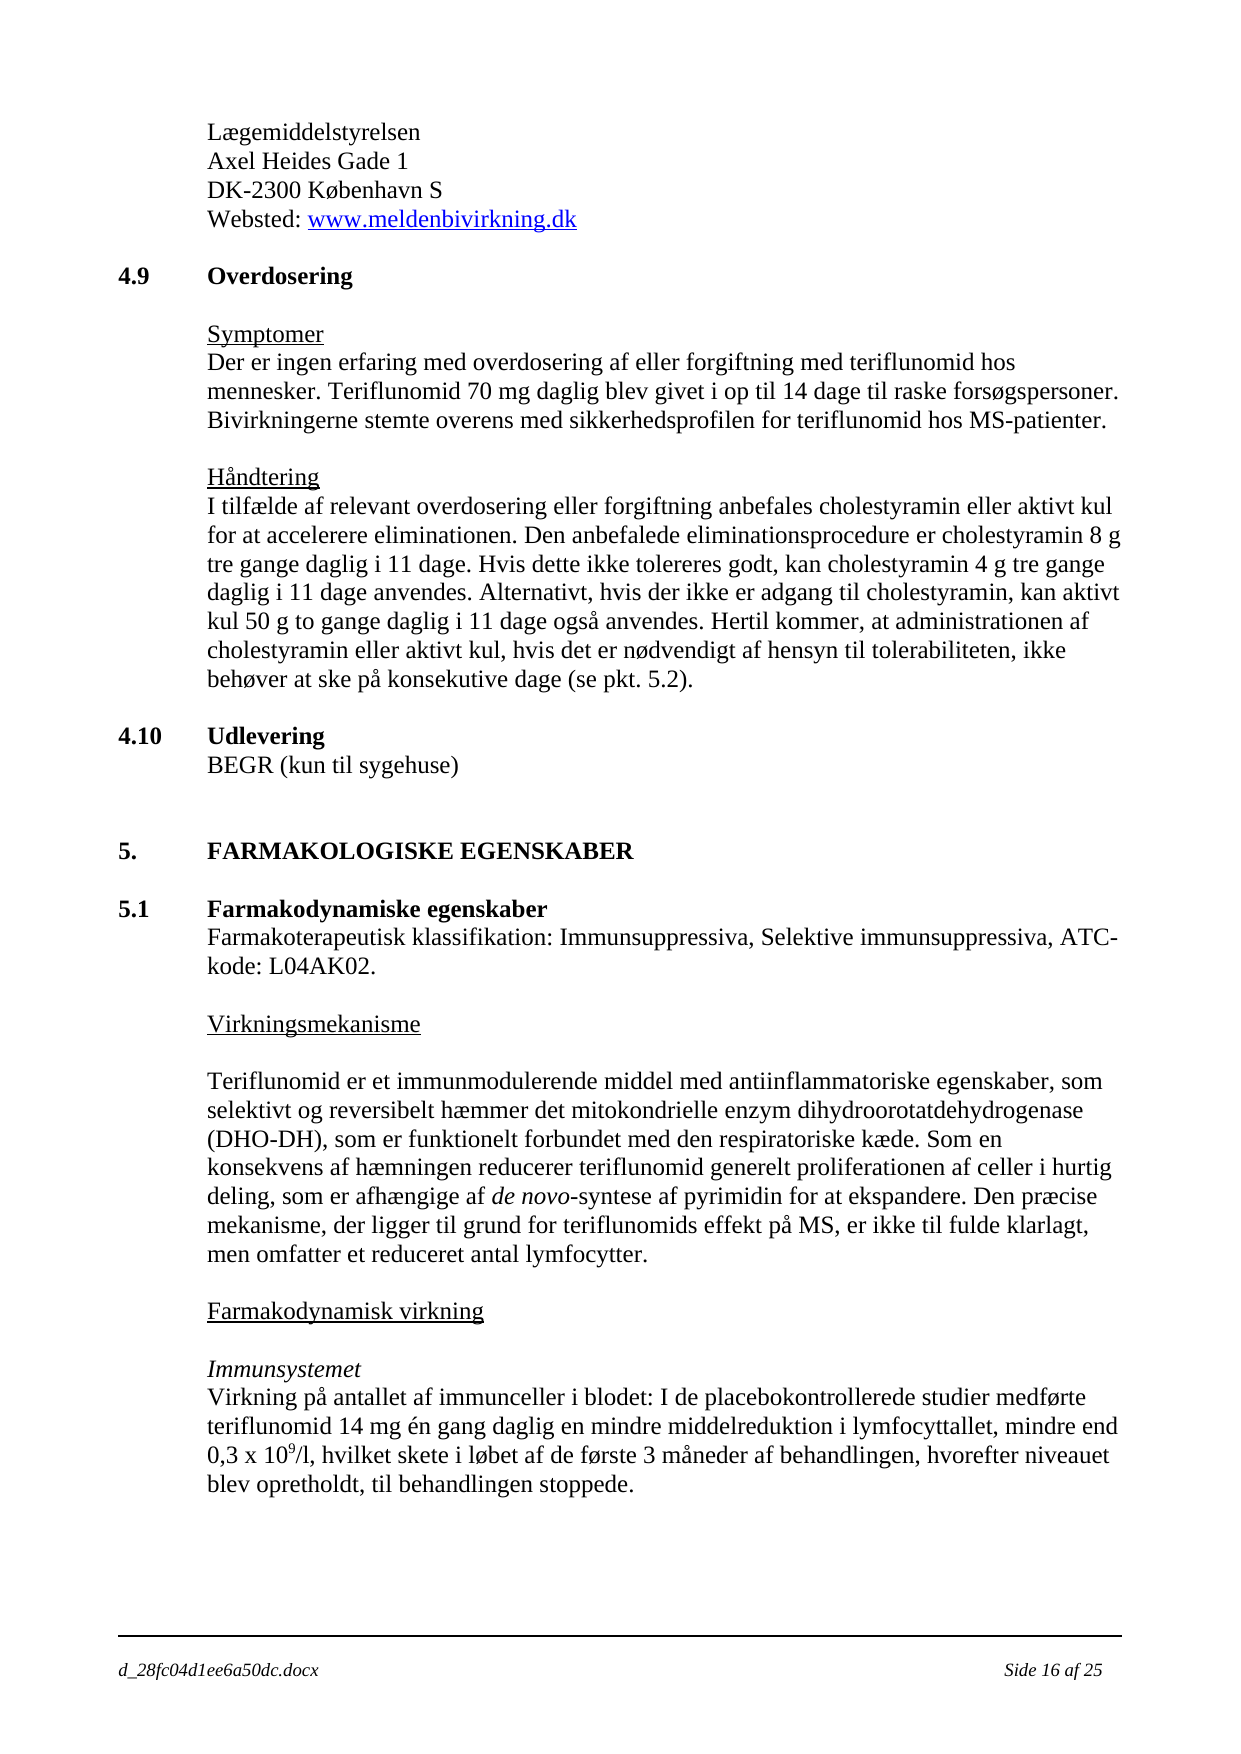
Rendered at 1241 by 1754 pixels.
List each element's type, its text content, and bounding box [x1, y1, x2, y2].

text Symptomer [207, 319, 1122, 347]
text I tilfælde af relevant overdosering eller forgiftning anbefales cholestyramin eller aktivt kul for at accelerere eliminationen. Den anbefalede eliminationsprocedure er cholestyramin 8 g tre gange daglig i 11 dage. Hvis dette ikke tolereres godt, kan cholestyramin 4 g tre gange daglig i 11 dage anvendes. Alternativt, hvis der ikke er adgang til cholestyramin, kan aktivt kul 50 g to gange daglig i 11 dage også anvendes. Hertil kommer, at administrationen af cholestyramin eller aktivt kul, hvis det er nødvendigt af hensyn til tolerabiliteten, ikke behøver at ske på konsekutive dage (se pkt. 5.2). [207, 491, 1122, 692]
text Farmakoterapeutisk klassifikation: Immunsuppressiva, Selektive immunsuppressiva, ATC-kode: L04AK02. [207, 922, 1122, 980]
text 5.1 Farmakodynamiske egenskaber [118, 894, 1122, 922]
text Teriflunomid er et immunmodulerende middel med antiinflammatoriske egenskaber, som selektivt og reversibelt hæmmer det mitokondrielle enzym dihydroorotatdehydrogenase (DHO-DH), som er funktionelt forbundet med den respiratoriske kæde. Som en konsekvens af hæmningen reducerer teriflunomid generelt proliferationen af celler i hurtig deling, som er afhængige af de novo-syntese af pyrimidin for at ekspandere. Den præcise mekanisme, der ligger til grund for teriflunomids effekt på MS, er ikke til fulde klarlagt, men omfatter et reduceret antal lymfocytter. [207, 1066, 1122, 1267]
text Farmakodynamisk virkning [207, 1296, 1122, 1325]
text Der er ingen erfaring med overdosering af eller forgiftning med teriflunomid hos mennesker. Teriflunomid 70 mg daglig blev givet i op til 14 dage til raske forsøgspersoner. Bivirkningerne stemte overens med sikkerhedsprofilen for teriflunomid hos MS-patienter. [207, 347, 1122, 434]
text Virkningsmekanisme [207, 1009, 1122, 1037]
text 4.10 Udlevering [118, 721, 1122, 750]
text Immunsystemet [207, 1354, 1122, 1382]
text 5. FARMAKOLOGISKE EGENSKABER [118, 836, 1122, 865]
text 4.9 Overdosering [118, 261, 1122, 290]
text Lægemiddelstyrelsen Axel Heides Gade 1 DK-2300 København S Websted: www.meldenbivirkning.dk [207, 117, 1122, 232]
text BEGR (kun til sygehuse) [207, 750, 1122, 779]
text Håndtering [207, 462, 1122, 491]
text Virkning på antallet af immunceller i blodet: I de placebokontrollerede studier medførte teriflunomid 14 mg én gang daglig en mindre middelreduktion i lymfocyttallet, mindre end 0,3 x 109/l, hvilket skete i løbet af de første 3 måneder af behandlingen, hvorefter niveauet blev opretholdt, til behandlingen stoppede. [207, 1382, 1122, 1497]
